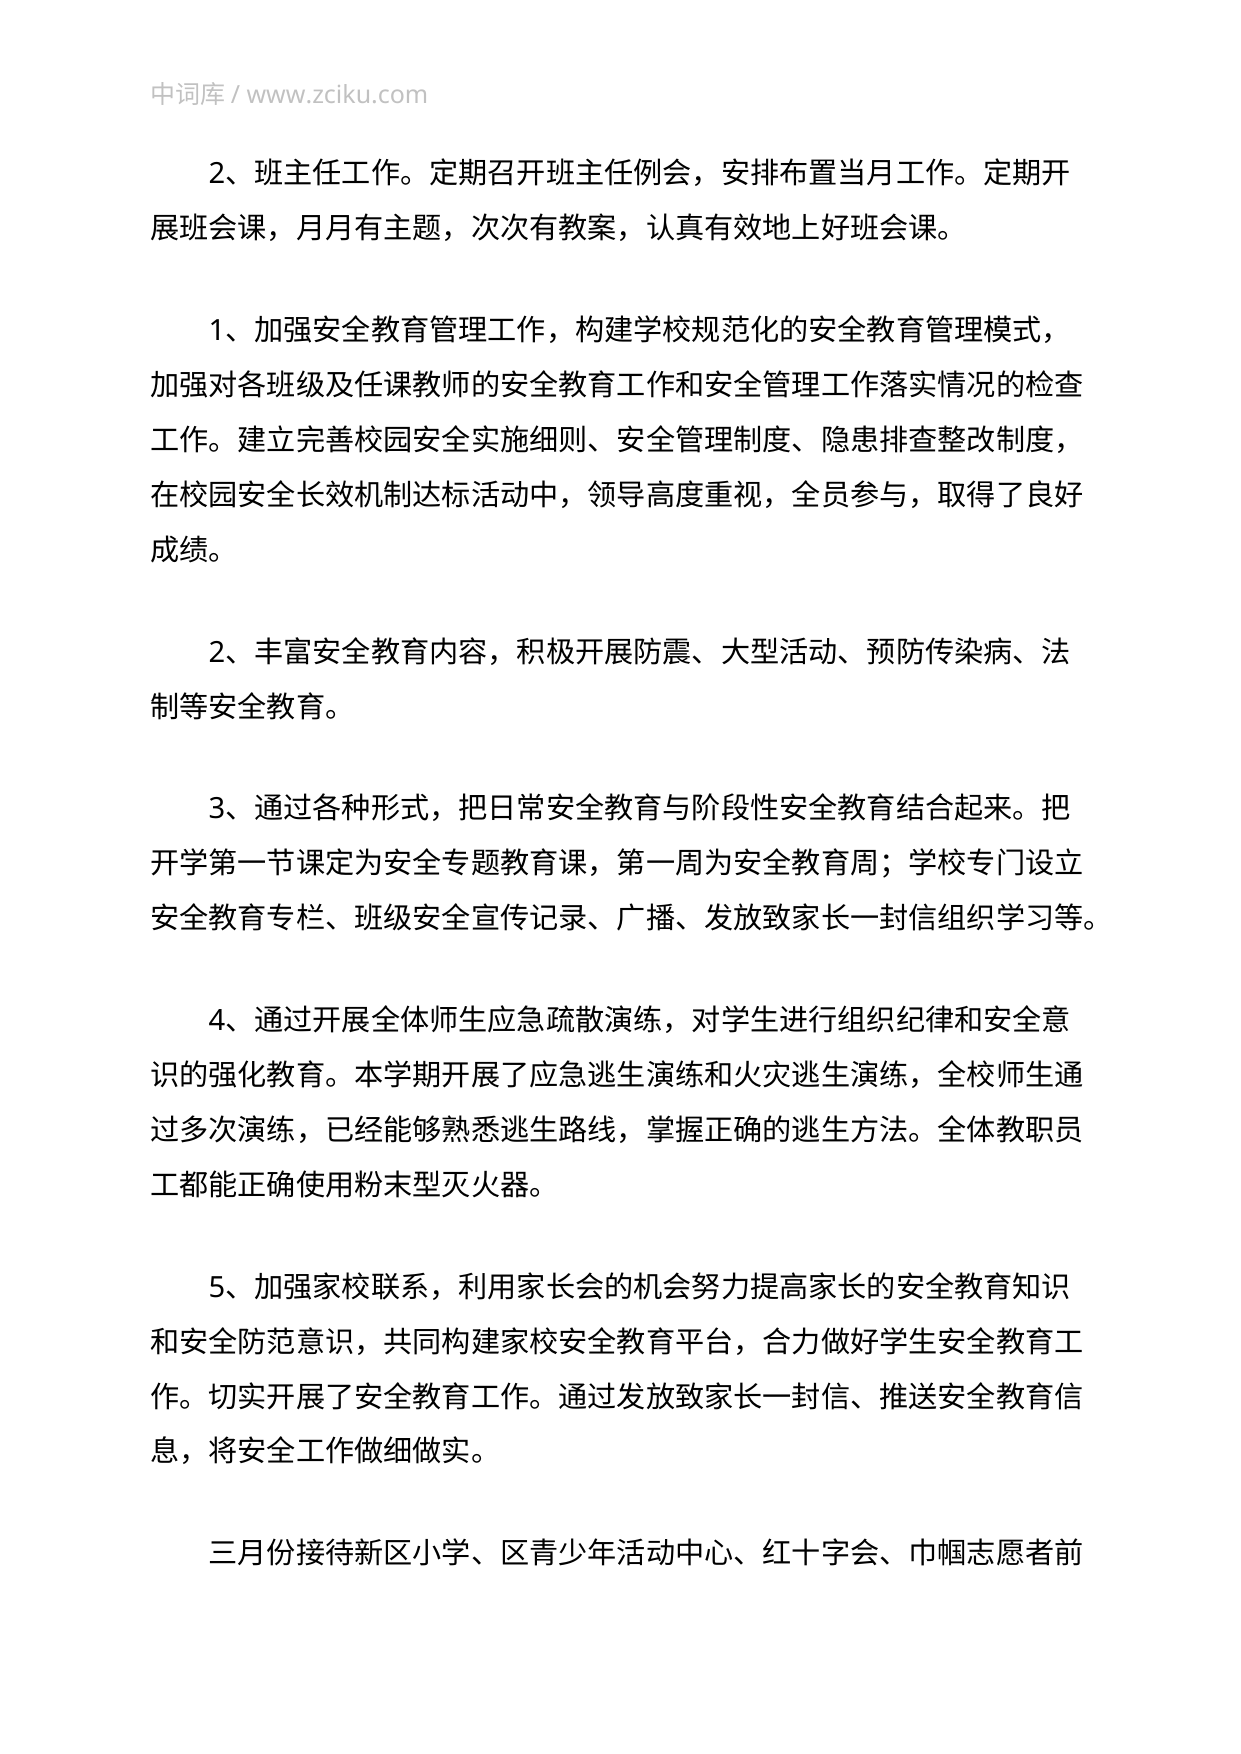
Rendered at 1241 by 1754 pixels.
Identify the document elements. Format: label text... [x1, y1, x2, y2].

text 1、加强安全教育管理工作，构建学校规范化的安全教育管理模式，加强对各班级及任课教师的安全教育工作和安全管理工作落实情况的检查工作。建立完善校园安全实施细则、安全管理制度、隐患排查整改制度，在校园安全长效机制达标活动中，领导高度重视，全员参与，取得了良好成绩。 [150, 307, 1090, 569]
text 2、班主任工作。定期召开班主任例会，安排布置当月工作。定期开展班会课，月月有主题，次次有教案，认真有效地上好班会课。 [150, 150, 1090, 247]
text 3、通过各种形式，把日常安全教育与阶段性安全教育结合起来。把开学第一节课定为安全专题教育课，第一周为安全教育周；学校专门设立安全教育专栏、班级安全宣传记录、广播、发放致家长一封信组织学习等。 [150, 785, 1090, 937]
text 4、通过开展全体师生应急疏散演练，对学生进行组织纪律和安全意识的强化教育。本学期开展了应急逃生演练和火灾逃生演练，全校师生通过多次演练，已经能够熟悉逃生路线，掌握正确的逃生方法。全体教职员工都能正确使用粉末型灭火器。 [150, 997, 1090, 1204]
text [150, 1530, 1090, 1572]
text 2、丰富安全教育内容，积极开展防震、大型活动、预防传染病、法制等安全教育。 [150, 628, 1090, 726]
text 5、加强家校联系，利用家长会的机会努力提高家长的安全教育知识和安全防范意识，共同构建家校安全教育平台，合力做好学生安全教育工作。切实开展了安全教育工作。通过发放致家长一封信、推送安全教育信息，将安全工作做细做实。 [150, 1263, 1090, 1470]
